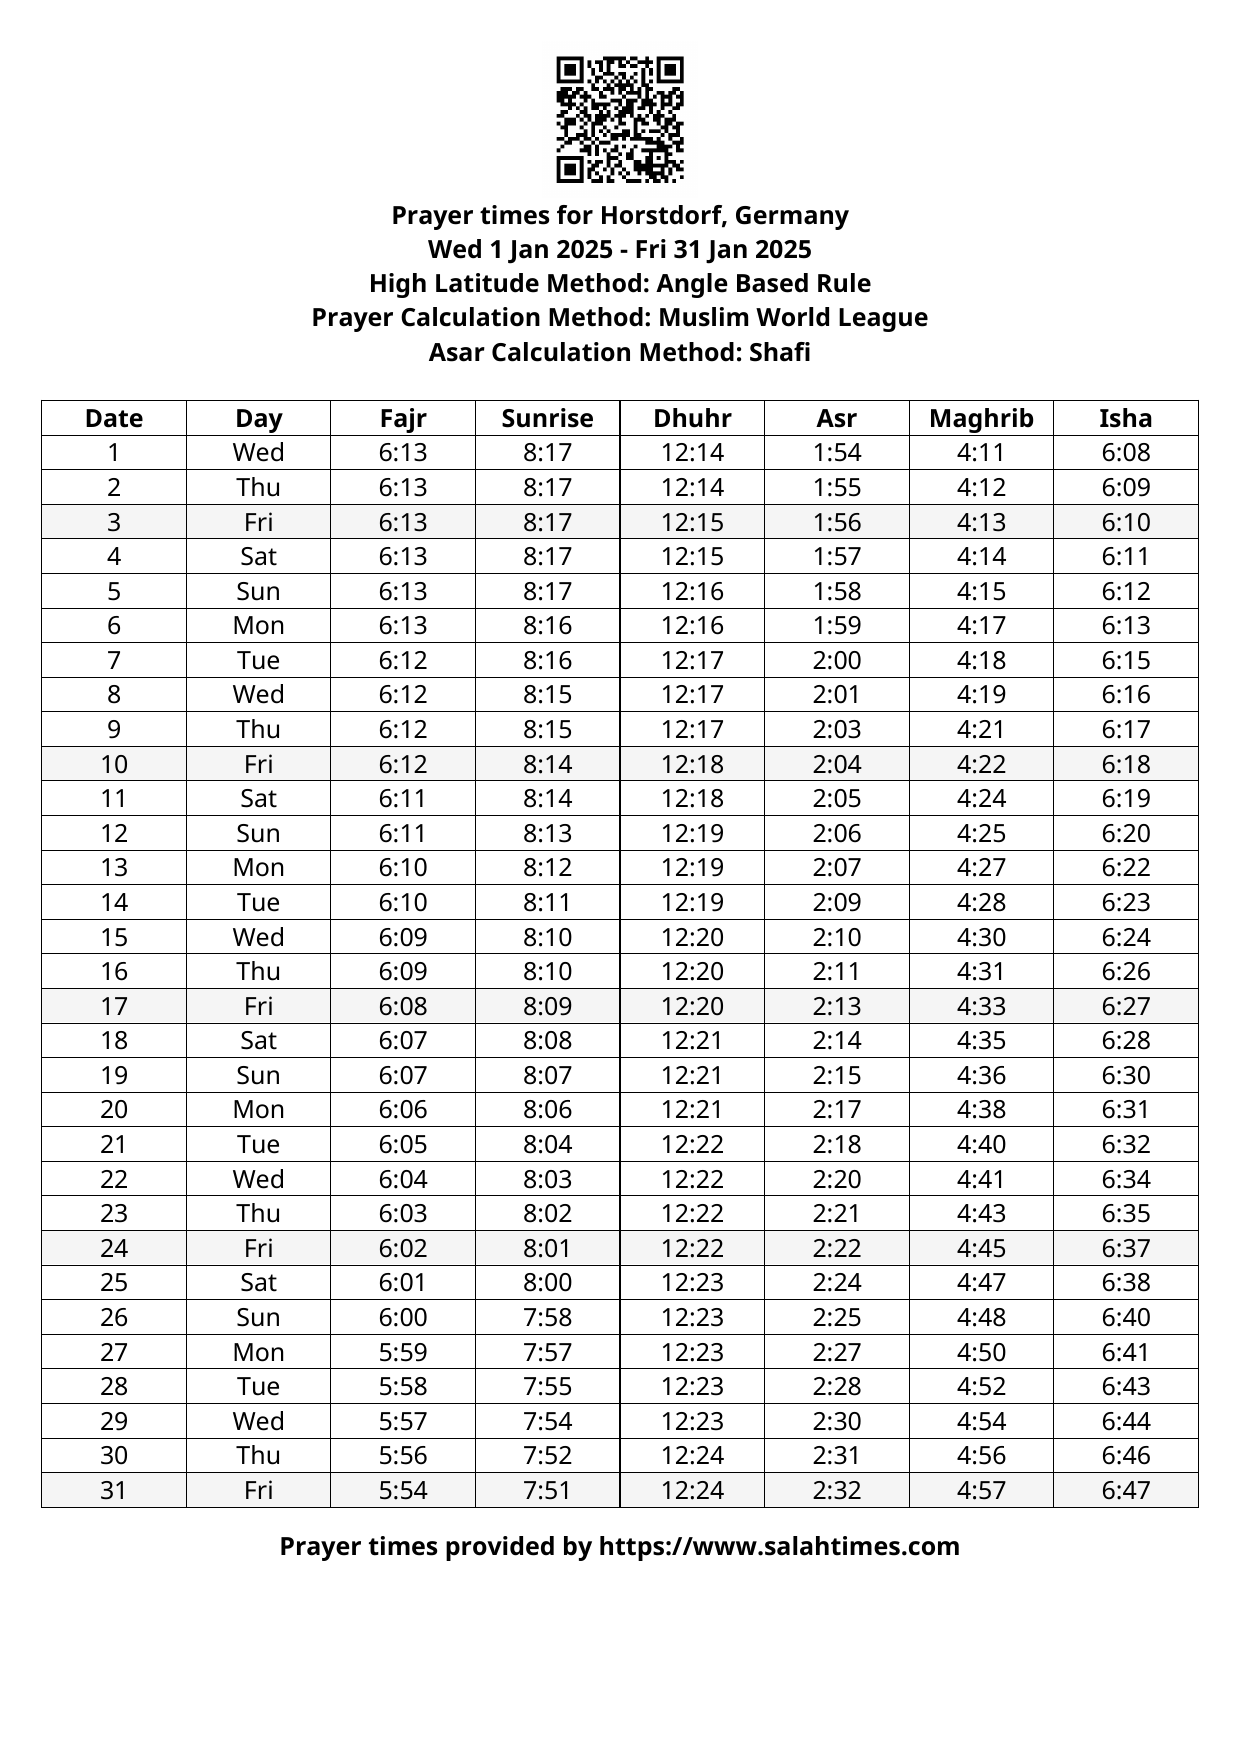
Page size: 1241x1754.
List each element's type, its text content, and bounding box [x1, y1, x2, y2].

table_cell 8:17 [476, 574, 619, 607]
table_cell 6:46 [1054, 1439, 1198, 1472]
table_cell Thu [187, 954, 330, 988]
table_cell 6:09 [1054, 470, 1198, 504]
table_cell 12:15 [621, 539, 764, 573]
table_cell 2:21 [765, 1196, 909, 1230]
table_cell 7:57 [476, 1335, 619, 1368]
table_cell 12:20 [621, 954, 764, 988]
table_cell 5:58 [331, 1369, 475, 1403]
table_cell 2:04 [765, 747, 909, 780]
table_cell 6:01 [331, 1266, 475, 1299]
table_cell 10 [42, 747, 186, 780]
table_cell 8:00 [476, 1266, 619, 1299]
text Prayer Calculation Method: Muslim World League [42, 300, 1198, 334]
table_cell 17 [42, 989, 186, 1022]
table_cell 31 [42, 1473, 186, 1507]
table_cell 19 [42, 1058, 186, 1092]
table_cell Sun [187, 816, 330, 849]
table_cell 2:09 [765, 885, 909, 919]
table_cell 6:41 [1054, 1335, 1198, 1368]
table_header Fajr [331, 401, 475, 434]
table_cell 8:14 [476, 747, 619, 780]
table_cell 12:19 [621, 851, 764, 884]
table_cell 1:58 [765, 574, 909, 607]
table_cell 4:15 [910, 574, 1053, 607]
table_cell 15 [42, 920, 186, 953]
table_cell 8:08 [476, 1024, 619, 1057]
table_cell 2:17 [765, 1093, 909, 1126]
table_cell 12:23 [621, 1335, 764, 1368]
table_cell 6:15 [1054, 643, 1198, 677]
table_cell 4:45 [910, 1231, 1053, 1264]
table_cell 8:16 [476, 609, 619, 642]
table_cell 12 [42, 816, 186, 849]
table_cell 2:32 [765, 1473, 909, 1507]
table_cell 4:11 [910, 436, 1053, 469]
table_cell 6:10 [331, 851, 475, 884]
table_cell 6:18 [1054, 747, 1198, 780]
table_cell 2:05 [765, 781, 909, 815]
table_cell 4:28 [910, 885, 1053, 919]
table_header Dhuhr [621, 401, 764, 434]
table_cell 8:06 [476, 1093, 619, 1126]
table_cell 8:14 [476, 781, 619, 815]
table_cell 2:01 [765, 678, 909, 711]
table_cell 2:31 [765, 1439, 909, 1472]
table_cell Fri [187, 989, 330, 1022]
table_cell 6:06 [331, 1093, 475, 1126]
table_cell 20 [42, 1093, 186, 1126]
table_cell 6:12 [331, 678, 475, 711]
table_cell 5:59 [331, 1335, 475, 1368]
table_cell 2:18 [765, 1127, 909, 1161]
table_cell 6:05 [331, 1127, 475, 1161]
table_cell 8:04 [476, 1127, 619, 1161]
table_cell 12:21 [621, 1024, 764, 1057]
table_cell 6:38 [1054, 1266, 1198, 1299]
table_cell 6:31 [1054, 1093, 1198, 1126]
table_cell Sun [187, 1300, 330, 1334]
table_cell 6:12 [331, 643, 475, 677]
table_cell Wed [187, 1404, 330, 1437]
table_cell 2:11 [765, 954, 909, 988]
table_cell 9 [42, 712, 186, 746]
table_cell 24 [42, 1231, 186, 1264]
table_cell 23 [42, 1196, 186, 1230]
table_cell 6:12 [331, 712, 475, 746]
table_cell 6:37 [1054, 1231, 1198, 1264]
table_cell 4:27 [910, 851, 1053, 884]
table_cell 8 [42, 678, 186, 711]
table_cell 12:18 [621, 747, 764, 780]
table_header Sunrise [476, 401, 619, 434]
table_cell Thu [187, 1196, 330, 1230]
table_cell 6:09 [331, 954, 475, 988]
table_cell 12:17 [621, 678, 764, 711]
table_cell Mon [187, 609, 330, 642]
table_cell 11 [42, 781, 186, 815]
table_header Day [187, 401, 330, 434]
table_cell 6:22 [1054, 851, 1198, 884]
table_cell 4:18 [910, 643, 1053, 677]
table_cell 8:17 [476, 470, 619, 504]
table_cell 6:13 [1054, 609, 1198, 642]
table_cell 4:13 [910, 505, 1053, 538]
table_cell Wed [187, 920, 330, 953]
table_cell 12:23 [621, 1404, 764, 1437]
table_cell Sat [187, 539, 330, 573]
table_cell Wed [187, 1162, 330, 1195]
table_cell 8:17 [476, 436, 619, 469]
table_cell Sat [187, 1266, 330, 1299]
table_cell 5:57 [331, 1404, 475, 1437]
table_cell 2:14 [765, 1024, 909, 1057]
table_cell 5 [42, 574, 186, 607]
table_cell 12:14 [621, 436, 764, 469]
table_cell 4:38 [910, 1093, 1053, 1126]
table_cell 4:36 [910, 1058, 1053, 1092]
text Asar Calculation Method: Shafi [42, 334, 1198, 368]
table_cell 4:35 [910, 1024, 1053, 1057]
table_cell 1 [42, 436, 186, 469]
table_cell Tue [187, 885, 330, 919]
table_cell Tue [187, 1127, 330, 1161]
table_cell 8:10 [476, 954, 619, 988]
table_cell 2:10 [765, 920, 909, 953]
table_cell 4:52 [910, 1369, 1053, 1403]
table_cell 6:43 [1054, 1369, 1198, 1403]
table_cell 26 [42, 1300, 186, 1334]
table_cell 7:51 [476, 1473, 619, 1507]
table_cell 2:00 [765, 643, 909, 677]
table_cell 12:19 [621, 816, 764, 849]
table_cell 6:11 [331, 816, 475, 849]
table_cell 1:55 [765, 470, 909, 504]
table_cell 12:16 [621, 574, 764, 607]
table_cell 6:11 [331, 781, 475, 815]
table_cell 6:03 [331, 1196, 475, 1230]
table_cell 4:41 [910, 1162, 1053, 1195]
table_cell 6:17 [1054, 712, 1198, 746]
table_cell 2:13 [765, 989, 909, 1022]
table_cell 12:14 [621, 470, 764, 504]
table_cell 12:24 [621, 1473, 764, 1507]
table_cell 8:01 [476, 1231, 619, 1264]
table_cell 2:15 [765, 1058, 909, 1092]
table_cell Wed [187, 436, 330, 469]
table_cell 12:21 [621, 1093, 764, 1126]
table_cell 12:20 [621, 920, 764, 953]
table_cell Sun [187, 574, 330, 607]
table_cell 1:56 [765, 505, 909, 538]
table_cell 6:26 [1054, 954, 1198, 988]
table_cell 6:04 [331, 1162, 475, 1195]
table_cell Fri [187, 1473, 330, 1507]
table_cell 4:19 [910, 678, 1053, 711]
table_cell 6:32 [1054, 1127, 1198, 1161]
table_cell 4:57 [910, 1473, 1053, 1507]
table_cell 2:30 [765, 1404, 909, 1437]
table_cell 7:58 [476, 1300, 619, 1334]
table_cell 8:13 [476, 816, 619, 849]
table_cell Sun [187, 1058, 330, 1092]
table_cell 1:54 [765, 436, 909, 469]
table_cell 6:20 [1054, 816, 1198, 849]
table_cell 6:24 [1054, 920, 1198, 953]
table_cell 1:57 [765, 539, 909, 573]
table_cell 12:19 [621, 885, 764, 919]
table_cell 4:43 [910, 1196, 1053, 1230]
table_cell Mon [187, 1093, 330, 1126]
table_header Asr [765, 401, 909, 434]
table_cell 2:27 [765, 1335, 909, 1368]
table_cell 3 [42, 505, 186, 538]
table_cell Fri [187, 1231, 330, 1264]
table_cell 4:12 [910, 470, 1053, 504]
table_cell 4:22 [910, 747, 1053, 780]
table_cell 4:25 [910, 816, 1053, 849]
table_cell 6:11 [1054, 539, 1198, 573]
table_cell Sat [187, 781, 330, 815]
table_cell 4:50 [910, 1335, 1053, 1368]
table_cell 6:23 [1054, 885, 1198, 919]
table_cell Thu [187, 712, 330, 746]
table_cell Wed [187, 678, 330, 711]
table_cell 6:12 [1054, 574, 1198, 607]
table_cell 12:22 [621, 1127, 764, 1161]
table_header Date [42, 401, 186, 434]
table_cell 6:13 [331, 505, 475, 538]
table_cell 12:23 [621, 1369, 764, 1403]
table_cell 2:20 [765, 1162, 909, 1195]
table_cell 2:03 [765, 712, 909, 746]
table_cell 2:07 [765, 851, 909, 884]
table_cell 4 [42, 539, 186, 573]
table_cell 12:23 [621, 1266, 764, 1299]
table_cell 6:35 [1054, 1196, 1198, 1230]
table_cell 6:28 [1054, 1024, 1198, 1057]
table_cell 12:20 [621, 989, 764, 1022]
table_cell 6:12 [331, 747, 475, 780]
text High Latitude Method: Angle Based Rule [42, 266, 1198, 300]
table_cell 1:59 [765, 609, 909, 642]
table_cell 2:06 [765, 816, 909, 849]
table_cell 6:44 [1054, 1404, 1198, 1437]
table_cell 6:27 [1054, 989, 1198, 1022]
table_header Maghrib [910, 401, 1053, 434]
table_cell 8:12 [476, 851, 619, 884]
table_cell 12:21 [621, 1058, 764, 1092]
table_cell 12:17 [621, 712, 764, 746]
table_cell 4:21 [910, 712, 1053, 746]
table_cell 8:15 [476, 678, 619, 711]
text Wed 1 Jan 2025 - Fri 31 Jan 2025 [42, 232, 1198, 266]
table_cell 16 [42, 954, 186, 988]
table_cell 4:56 [910, 1439, 1053, 1472]
table_cell 18 [42, 1024, 186, 1057]
table_cell 8:17 [476, 539, 619, 573]
table_cell 8:02 [476, 1196, 619, 1230]
table_cell 7:55 [476, 1369, 619, 1403]
table_cell 2:22 [765, 1231, 909, 1264]
table_cell Fri [187, 747, 330, 780]
table_cell 6:10 [331, 885, 475, 919]
table_cell 8:11 [476, 885, 619, 919]
table_cell Thu [187, 1439, 330, 1472]
table_cell 6:47 [1054, 1473, 1198, 1507]
table_cell 12:22 [621, 1196, 764, 1230]
table_cell 6:08 [1054, 436, 1198, 469]
table_cell 22 [42, 1162, 186, 1195]
table_cell 6:13 [331, 609, 475, 642]
table_cell 8:16 [476, 643, 619, 677]
table_cell 4:40 [910, 1127, 1053, 1161]
table_cell 4:47 [910, 1266, 1053, 1299]
table_cell 6:08 [331, 989, 475, 1022]
table_cell 8:15 [476, 712, 619, 746]
table_cell 4:31 [910, 954, 1053, 988]
table_cell 12:16 [621, 609, 764, 642]
table_cell 2:25 [765, 1300, 909, 1334]
table_cell 12:22 [621, 1231, 764, 1264]
table_cell Mon [187, 1335, 330, 1368]
table_cell 4:48 [910, 1300, 1053, 1334]
table_cell 6:02 [331, 1231, 475, 1264]
table_cell 28 [42, 1369, 186, 1403]
table_cell 8:10 [476, 920, 619, 953]
table_cell 8:17 [476, 505, 619, 538]
table_cell 7:54 [476, 1404, 619, 1437]
table_cell 8:07 [476, 1058, 619, 1092]
table_cell 5:54 [331, 1473, 475, 1507]
table_cell 2 [42, 470, 186, 504]
table_cell Tue [187, 1369, 330, 1403]
table_cell 6:07 [331, 1024, 475, 1057]
table_cell 12:24 [621, 1439, 764, 1472]
table_cell 8:03 [476, 1162, 619, 1195]
table_cell 6:16 [1054, 678, 1198, 711]
table_cell 6:13 [331, 436, 475, 469]
table_cell 6:00 [331, 1300, 475, 1334]
table_cell 6:40 [1054, 1300, 1198, 1334]
table_cell 7:52 [476, 1439, 619, 1472]
table_cell 12:18 [621, 781, 764, 815]
table_cell 6:30 [1054, 1058, 1198, 1092]
table_cell 12:23 [621, 1300, 764, 1334]
table_cell Sat [187, 1024, 330, 1057]
table_cell 14 [42, 885, 186, 919]
table_cell 4:24 [910, 781, 1053, 815]
table_cell 2:28 [765, 1369, 909, 1403]
table_cell 6:19 [1054, 781, 1198, 815]
table_cell 5:56 [331, 1439, 475, 1472]
table_cell 30 [42, 1439, 186, 1472]
table_cell 4:14 [910, 539, 1053, 573]
table_cell 6:09 [331, 920, 475, 953]
table_cell 4:17 [910, 609, 1053, 642]
table_cell 4:30 [910, 920, 1053, 953]
table_cell 6 [42, 609, 186, 642]
table_cell 29 [42, 1404, 186, 1437]
table_cell 7 [42, 643, 186, 677]
table_cell 6:13 [331, 539, 475, 573]
table_cell 6:34 [1054, 1162, 1198, 1195]
table_cell 25 [42, 1266, 186, 1299]
table_cell 21 [42, 1127, 186, 1161]
table_cell 4:54 [910, 1404, 1053, 1437]
picture [542, 41, 699, 198]
table_cell 13 [42, 851, 186, 884]
table_cell 12:22 [621, 1162, 764, 1195]
table_cell Thu [187, 470, 330, 504]
table_cell Fri [187, 505, 330, 538]
table_cell 8:09 [476, 989, 619, 1022]
text Prayer times provided by https://www.salahtimes.com [42, 1528, 1198, 1563]
table_header Isha [1054, 401, 1198, 434]
table_cell 6:07 [331, 1058, 475, 1092]
table_cell Tue [187, 643, 330, 677]
table_cell 4:33 [910, 989, 1053, 1022]
table_cell 6:13 [331, 574, 475, 607]
table_cell 2:24 [765, 1266, 909, 1299]
table_cell 27 [42, 1335, 186, 1368]
table_cell Mon [187, 851, 330, 884]
table_cell 12:17 [621, 643, 764, 677]
table_cell 12:15 [621, 505, 764, 538]
table_cell 6:13 [331, 470, 475, 504]
table_cell 6:10 [1054, 505, 1198, 538]
text Prayer times for Horstdorf, Germany [42, 198, 1198, 232]
